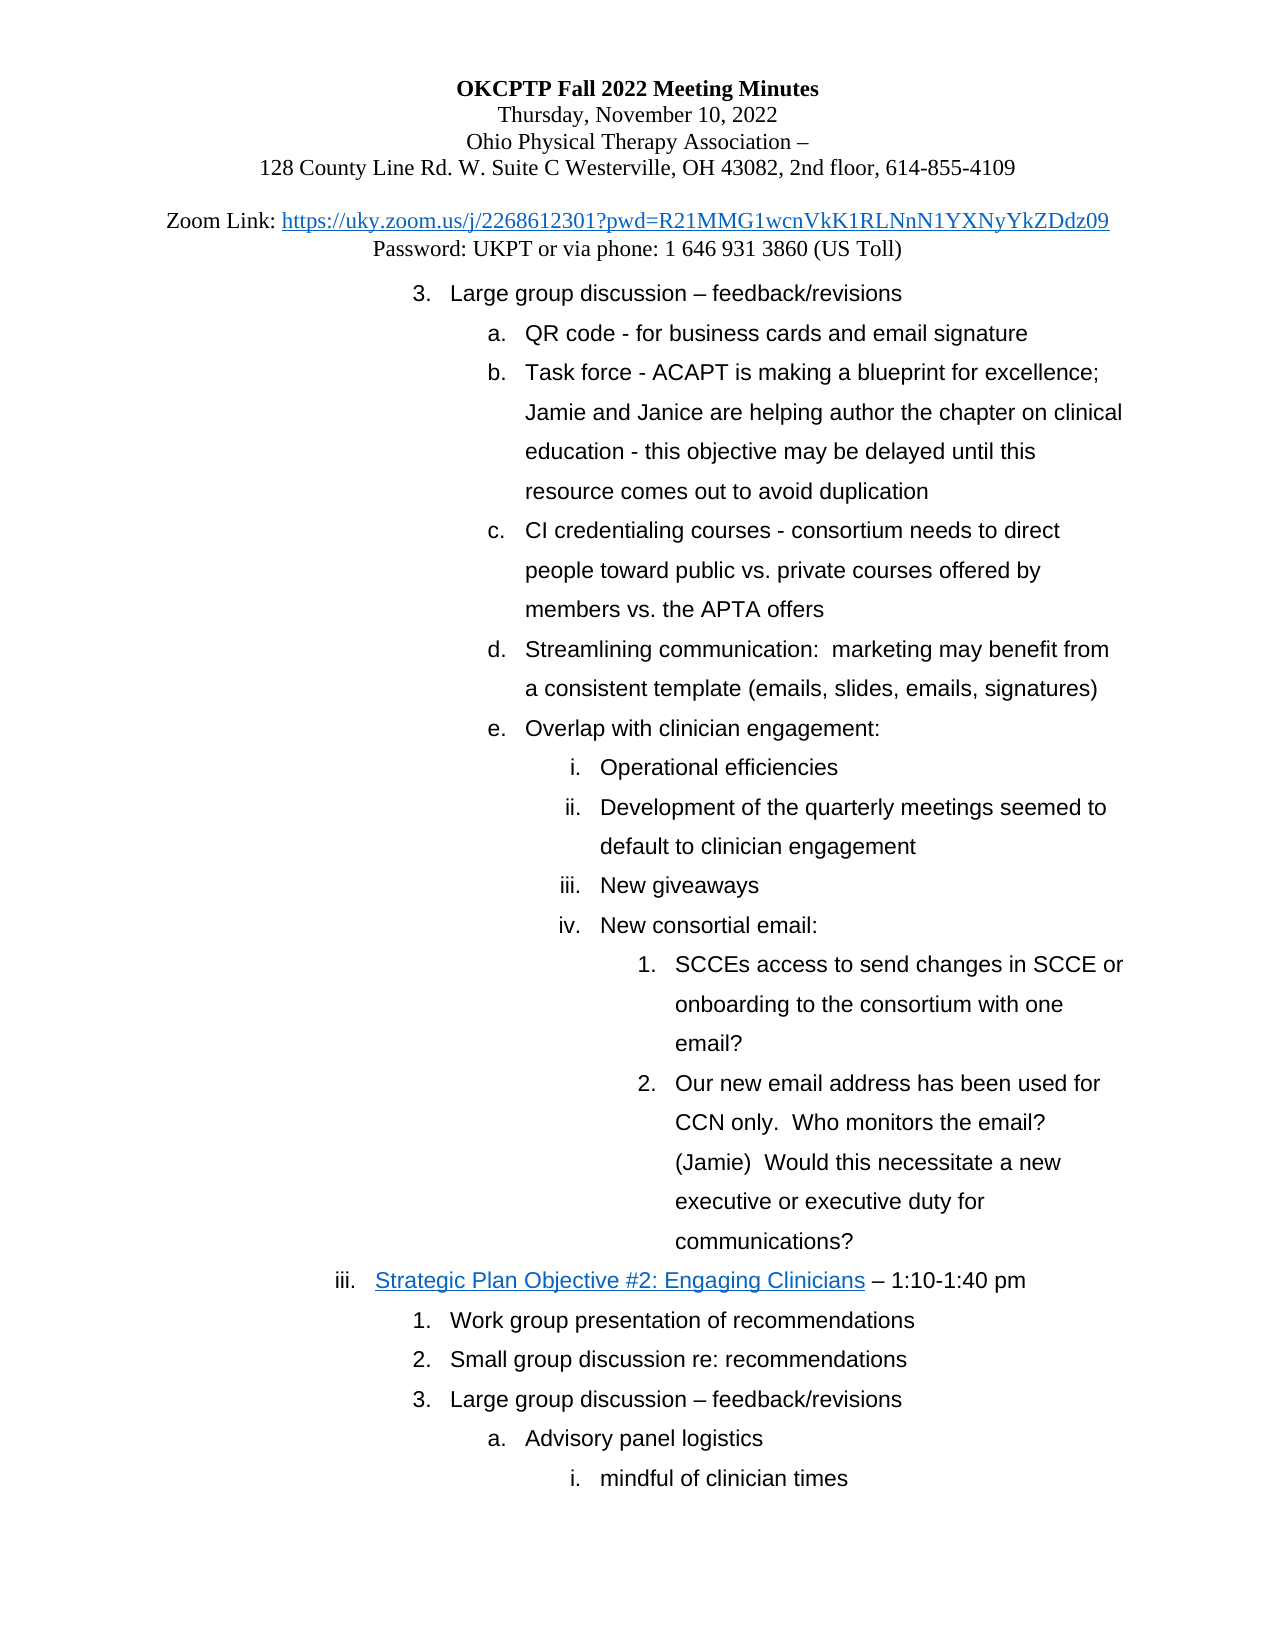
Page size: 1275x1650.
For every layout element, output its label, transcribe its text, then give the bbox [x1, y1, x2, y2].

list Large group discussion – feedback/revisions [412, 280, 1125, 307]
list Work group presentation of recommendations [412, 1307, 1125, 1333]
list Small group discussion re: recommendations [412, 1346, 1125, 1373]
list Our new email address has been used for CCN only. Who monitors the email? (Jamie) Would this necessitate a new executive or executive duty for communications? [637, 1070, 1125, 1254]
list Task force - ACAPT is making a blueprint for excellence; Jamie and Janice are helping author the chapter on clinical education - this objective may be delayed until this resource comes out to avoid duplication [487, 359, 1125, 504]
list Advisory panel logistics [487, 1425, 1125, 1452]
list SCCEs access to send changes in SCCE or onboarding to the consortium with one email? [637, 951, 1125, 1057]
list New consortial email: [581, 912, 1125, 938]
list CI credentialing courses - consortium needs to direct people toward public vs. private courses offered by members vs. the APTA offers [487, 517, 1125, 622]
list Streamlining communication: marketing may benefit from a consistent template (emails, slides, emails, signatures) [487, 636, 1125, 701]
list mindful of clinician times [581, 1465, 1125, 1491]
list Operational efficiencies [581, 754, 1125, 780]
list QR code - for business cards and email signature [487, 320, 1125, 346]
list Development of the quarterly meetings seemed to default to clinician engagement [581, 793, 1125, 859]
list Overlap with clinician engagement: [487, 714, 1125, 741]
list Strategic Plan Objective #2: Engaging Clinicians – 1:10-1:40 pm [356, 1267, 1125, 1294]
list Large group discussion – feedback/revisions [412, 1386, 1125, 1412]
list New giveaways [581, 872, 1125, 899]
